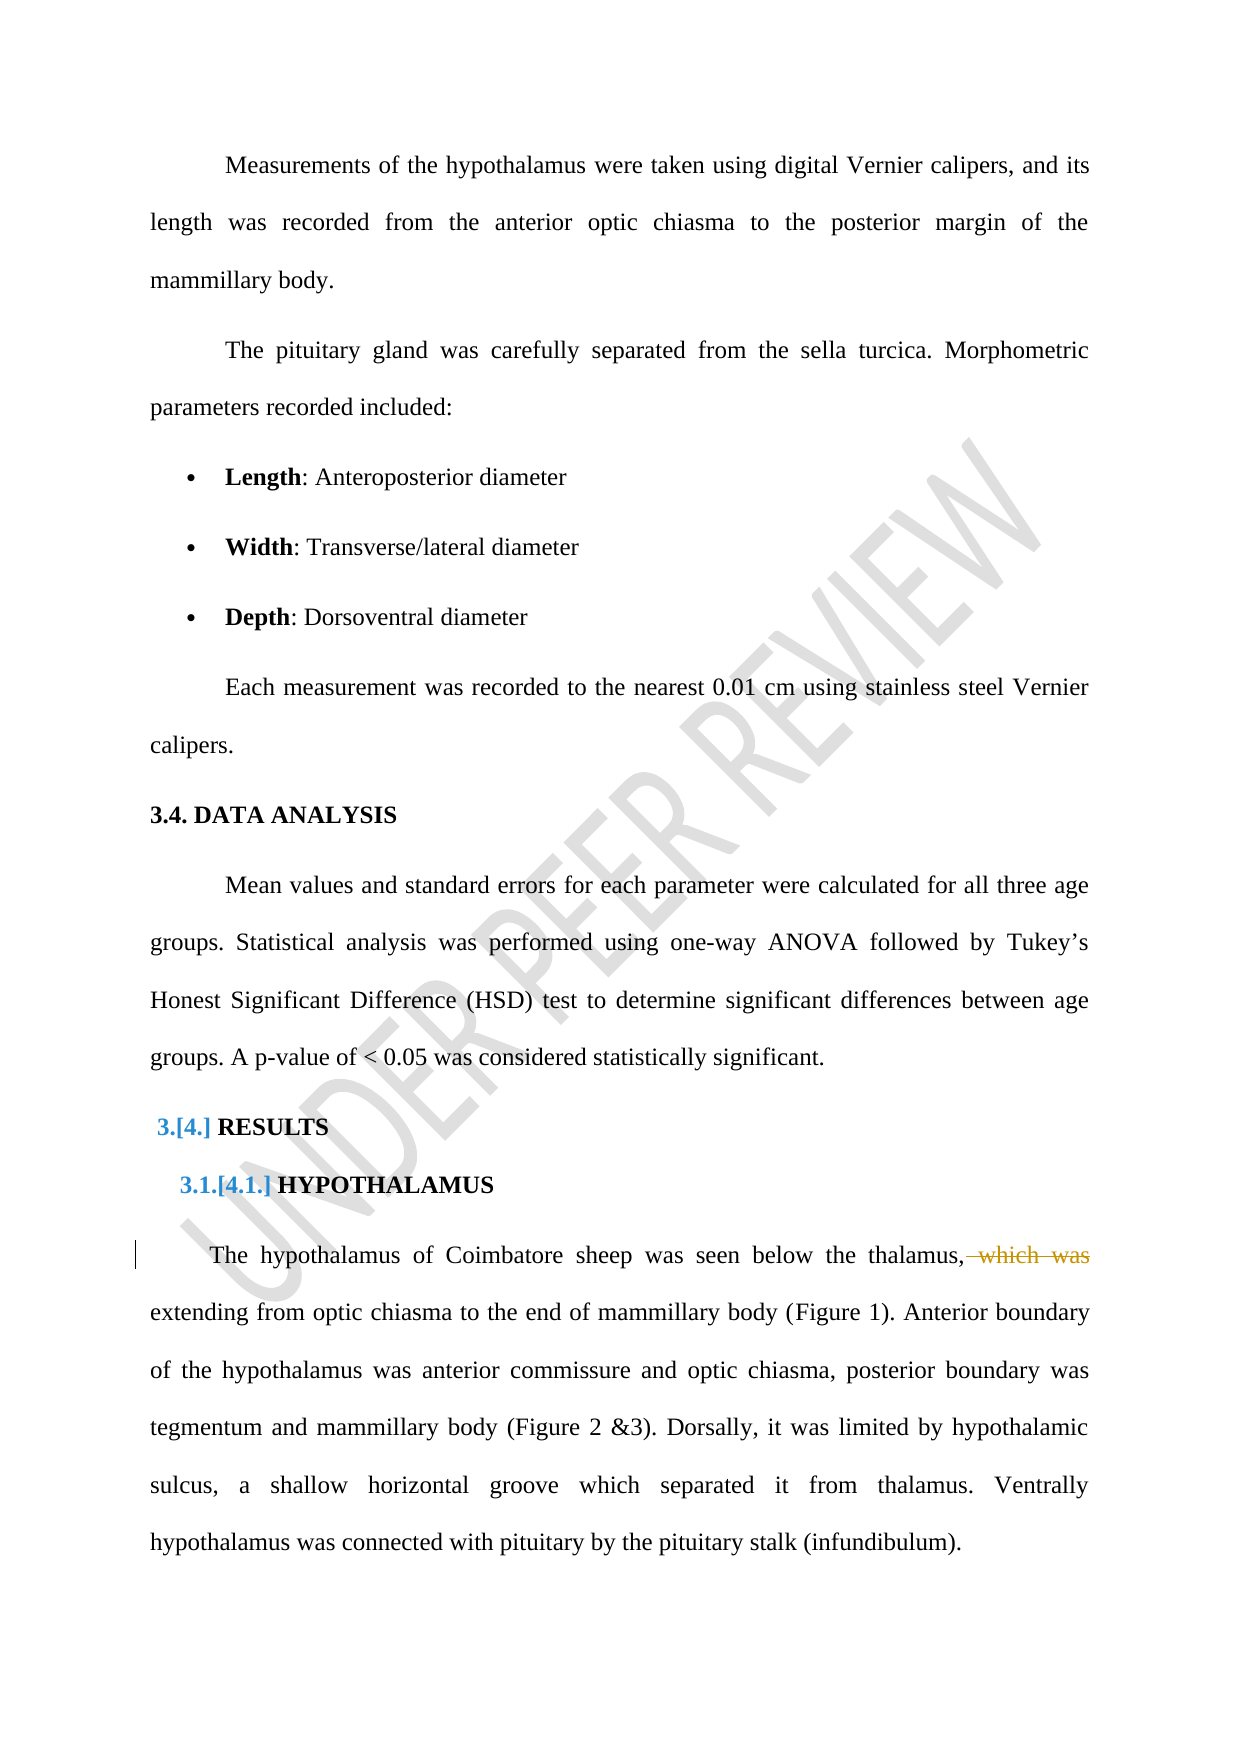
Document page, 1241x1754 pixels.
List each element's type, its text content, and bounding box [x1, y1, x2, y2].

text The hypothalamus of Coimbatore sheep was seen below the thalamus, extending from optic chiasma to the end of mammillary body (Figure 1). Anterior boundary of the hypothalamus was anterior commissure and optic chiasma, posterior boundary was tegmentum and mammillary body (Figure 2 &3). Dorsally, it was limited by hypothalamic sulcus, a shallow horizontal groove which separated it from thalamus. Ventrally hypothalamus was connected with pituitary by the pituitary stalk (infundibulum). [150, 1240, 1090, 1556]
text Each measurement was recorded to the nearest 0.01 cm using stainless steel Vernier calipers. [150, 672, 1090, 759]
text Measurements of the hypothalamus were taken using digital Vernier calipers, and its length was recorded from the anterior optic chiasma to the posterior margin of the mammillary body. [150, 150, 1090, 294]
text The pituitary gland was carefully separated from the sella turcica. Morphometric parameters recorded included: [150, 335, 1090, 421]
list Length: Anteroposterior diameter [187, 462, 1090, 491]
list Depth: Dorsoventral diameter [187, 602, 1090, 631]
list Width: Transverse/lateral diameter [187, 532, 1090, 561]
text 3.4. DATA ANALYSIS [150, 800, 1090, 829]
list RESULTS [157, 1112, 1090, 1141]
list HYPOTHALAMUS [179, 1170, 1090, 1199]
text Mean values and standard errors for each parameter were calculated for all three age groups. Statistical analysis was performed using one-way ANOVA followed by Tukey’s Honest Significant Difference (HSD) test to determine significant differences between age groups. A p-value of < 0.05 was considered statistically significant. [150, 870, 1090, 1071]
